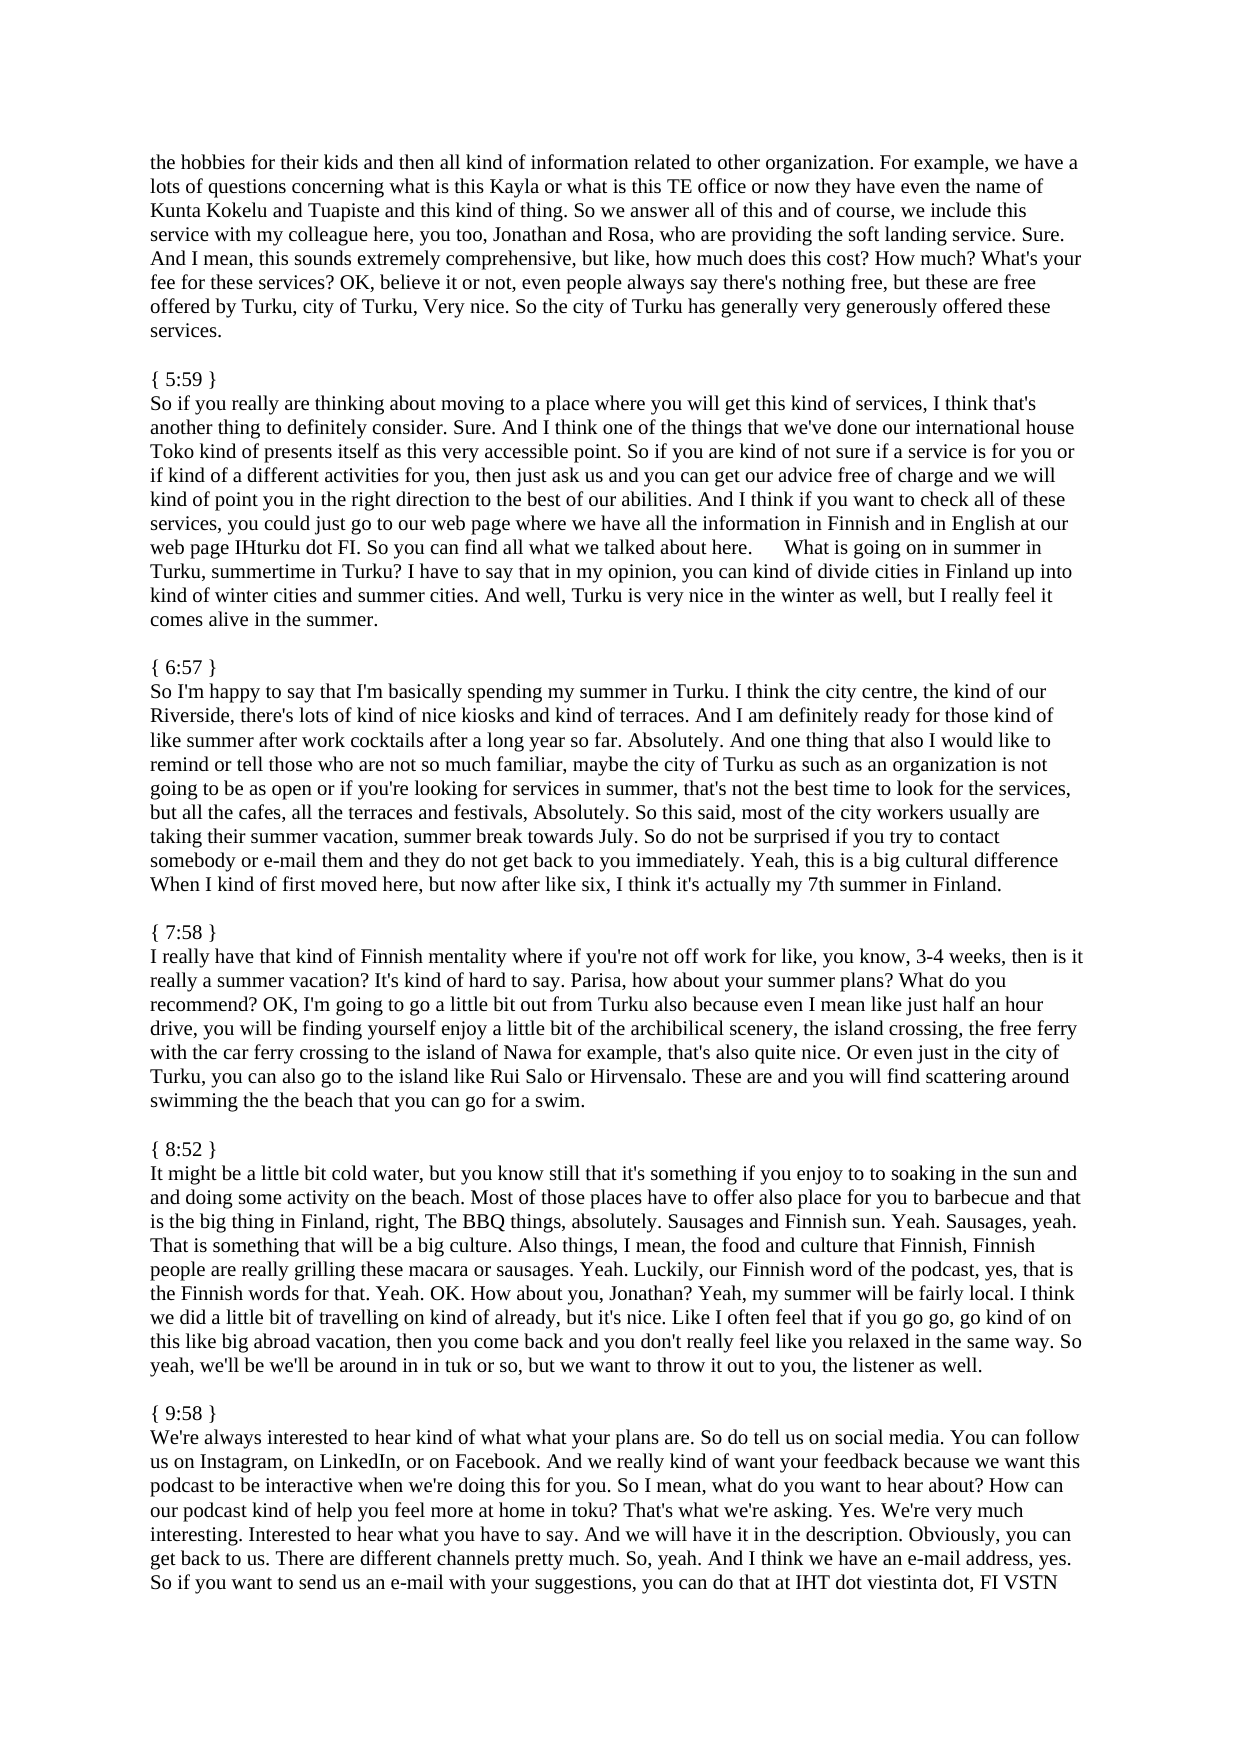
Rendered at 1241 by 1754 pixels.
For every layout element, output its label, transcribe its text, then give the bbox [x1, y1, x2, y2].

text { 6:57 } [150, 655, 1090, 679]
text { 5:59 } [150, 367, 1090, 391]
text { 8:52 } [150, 1137, 1090, 1161]
text { 7:58 } [150, 920, 1090, 944]
text It might be a little bit cold water, but you know still that it's something if you enjoy to to soaking in the sun and and doing some activity on the beach. Most of those places have to offer also place for you to barbecue and that is the big thing in Finland, right, The BBQ things, absolutely. Sausages and Finnish sun. Yeah. Sausages, yeah. That is something that will be a big culture. Also things, I mean, the food and culture that Finnish, Finnish people are really grilling these macara or sausages. Yeah. Luckily, our Finnish word of the podcast, yes, that is the Finnish words for that. Yeah. OK. How about you, Jonathan? Yeah, my summer will be fairly local. I think we did a little bit of travelling on kind of already, but it's nice. Like I often feel that if you go go, go kind of on this like big abroad vacation, then you come back and you don't really feel like you relaxed in the same way. So yeah, we'll be we'll be around in in tuk or so, but we want to throw it out to you, the listener as well. [150, 1161, 1090, 1377]
text So if you really are thinking about moving to a place where you will get this kind of services, I think that's another thing to definitely consider. Sure. And I think one of the things that we've done our international house Toko kind of presents itself as this very accessible point. So if you are kind of not sure if a service is for you or if kind of a different activities for you, then just ask us and you can get our advice free of charge and we will kind of point you in the right direction to the best of our abilities. And I think if you want to check all of these services, you could just go to our web page where we have all the information in Finnish and in English at our web page IHturku dot FI. So you can find all what we talked about here. What is going on in summer in Turku, summertime in Turku? I have to say that in my opinion, you can kind of divide cities in Finland up into kind of winter cities and summer cities. And well, Turku is very nice in the winter as well, but I really feel it comes alive in the summer. [150, 391, 1090, 631]
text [150, 1425, 1090, 1594]
text So I'm happy to say that I'm basically spending my summer in Turku. I think the city centre, the kind of our Riverside, there's lots of kind of nice kiosks and kind of terraces. And I am definitely ready for those kind of like summer after work cocktails after a long year so far. Absolutely. And one thing that also I would like to remind or tell those who are not so much familiar, maybe the city of Turku as such as an organization is not going to be as open or if you're looking for services in summer, that's not the best time to look for the services, but all the cafes, all the terraces and festivals, Absolutely. So this said, most of the city workers usually are taking their summer vacation, summer break towards July. So do not be surprised if you try to contact somebody or e-mail them and they do not get back to you immediately. Yeah, this is a big cultural difference When I kind of first moved here, but now after like six, I think it's actually my 7th summer in Finland. [150, 679, 1090, 896]
text I really have that kind of Finnish mentality where if you're not off work for like, you know, 3-4 weeks, then is it really a summer vacation? It's kind of hard to say. Parisa, how about your summer plans? What do you recommend? OK, I'm going to go a little bit out from Turku also because even I mean like just half an hour drive, you will be finding yourself enjoy a little bit of the archibilical scenery, the island crossing, the free ferry with the car ferry crossing to the island of Nawa for example, that's also quite nice. Or even just in the city of Turku, you can also go to the island like Rui Salo or Hirvensalo. These are and you will find scattering around swimming the the beach that you can go for a swim. [150, 944, 1090, 1112]
text { 9:58 } [150, 1401, 1090, 1425]
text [150, 150, 1090, 342]
